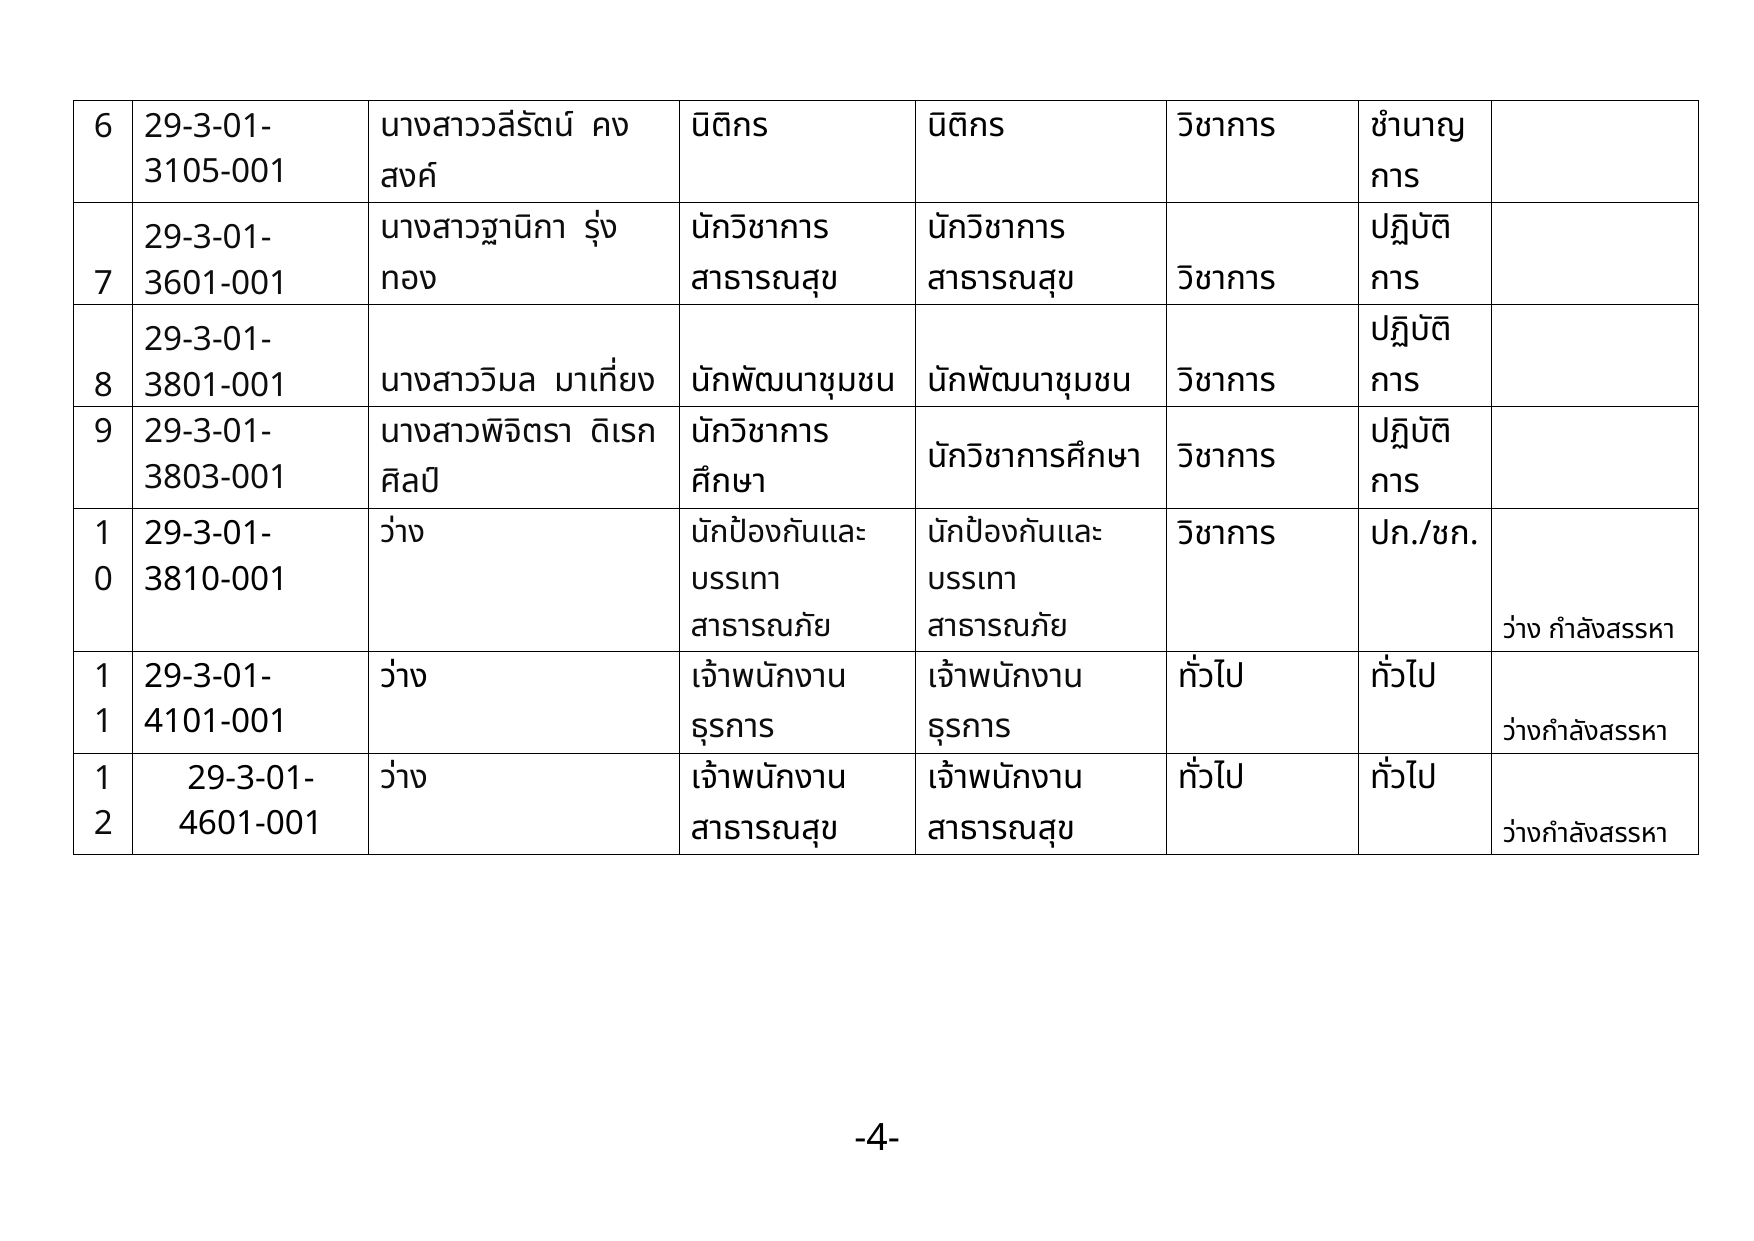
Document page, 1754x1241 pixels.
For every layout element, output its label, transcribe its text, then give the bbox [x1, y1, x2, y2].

table_cell 29-3-01-3810-001 [133, 509, 368, 651]
table_cell [1492, 101, 1698, 202]
table_cell นางสาวฐานิกา รุ่งทอง [369, 203, 679, 304]
table_cell ชำนาญการ [1359, 101, 1491, 202]
table_cell นิติกร [680, 101, 915, 202]
table_cell 9 [74, 407, 132, 508]
table_cell 29-3-01-3801-001 [133, 305, 368, 406]
table_cell นางสาววิมล มาเที่ยง [369, 305, 679, 406]
table_cell ว่าง [369, 652, 679, 752]
table_cell ว่างกำลังสรรหา [1492, 754, 1698, 854]
table_cell ปฏิบัติการ [1359, 407, 1491, 508]
table_cell นางสาววลีรัตน์ คงสงค์ [369, 101, 679, 202]
table_cell นิติกร [916, 101, 1166, 202]
table_cell 8 [74, 305, 132, 406]
table_cell 10 [74, 509, 132, 651]
table_cell [1492, 203, 1698, 304]
table_cell นักป้องกันและบรรเทา สาธารณภัย [680, 509, 915, 651]
table_cell ว่าง [369, 509, 679, 651]
table_cell นักป้องกันและบรรเทา สาธารณภัย [916, 509, 1166, 651]
table_cell วิชาการ [1167, 203, 1358, 304]
table_cell นักวิชาการสาธารณสุข [680, 203, 915, 304]
table_cell วิชาการ [1167, 305, 1358, 406]
table_cell ปฏิบัติการ [1359, 203, 1491, 304]
table_cell วิชาการ [1167, 101, 1358, 202]
table_cell นักวิชาการศึกษา [916, 407, 1166, 508]
table_cell ปก./ชก. [1359, 509, 1491, 651]
table_cell วิชาการ [1167, 509, 1358, 651]
table_cell นักวิชาการศึกษา [680, 407, 915, 508]
table_cell เจ้าพนักงานธุรการ [680, 652, 915, 752]
text -4- [89, 1111, 1665, 1162]
table_cell ทั่วไป [1167, 754, 1358, 854]
table_cell ว่าง [369, 754, 679, 854]
table_cell 11 [74, 652, 132, 752]
table_cell ทั่วไป [1167, 652, 1358, 752]
table_cell วิชาการ [1167, 407, 1358, 508]
table_cell นักพัฒนาชุมชน [916, 305, 1166, 406]
table_cell ปฏิบัติการ [1359, 305, 1491, 406]
table_cell 12 [74, 754, 132, 854]
table_cell 29-3-01-3105-001 [133, 101, 368, 202]
table_cell 6 [74, 101, 132, 202]
table_cell เจ้าพนักงานสาธารณสุข [916, 754, 1166, 854]
table_cell นักพัฒนาชุมชน [680, 305, 915, 406]
table_cell [1492, 305, 1698, 406]
table_cell เจ้าพนักงานธุรการ [916, 652, 1166, 752]
table_cell ว่าง กำลังสรรหา [1492, 509, 1698, 651]
table_cell 29-3-01-4101-001 [133, 652, 368, 752]
table_cell 29-3-01-3601-001 [133, 203, 368, 304]
table_cell 7 [74, 203, 132, 304]
table_cell นางสาวพิจิตรา ดิเรกศิลป์ [369, 407, 679, 508]
table_cell ว่างกำลังสรรหา [1492, 652, 1698, 752]
table_cell 29-3-01-4601-001 [133, 754, 368, 854]
table_cell นักวิชาการสาธารณสุข [916, 203, 1166, 304]
table_cell ทั่วไป [1359, 754, 1491, 854]
table_cell เจ้าพนักงานสาธารณสุข [680, 754, 915, 854]
table_cell ทั่วไป [1359, 652, 1491, 752]
table_cell 29-3-01-3803-001 [133, 407, 368, 508]
table_cell [1492, 407, 1698, 508]
